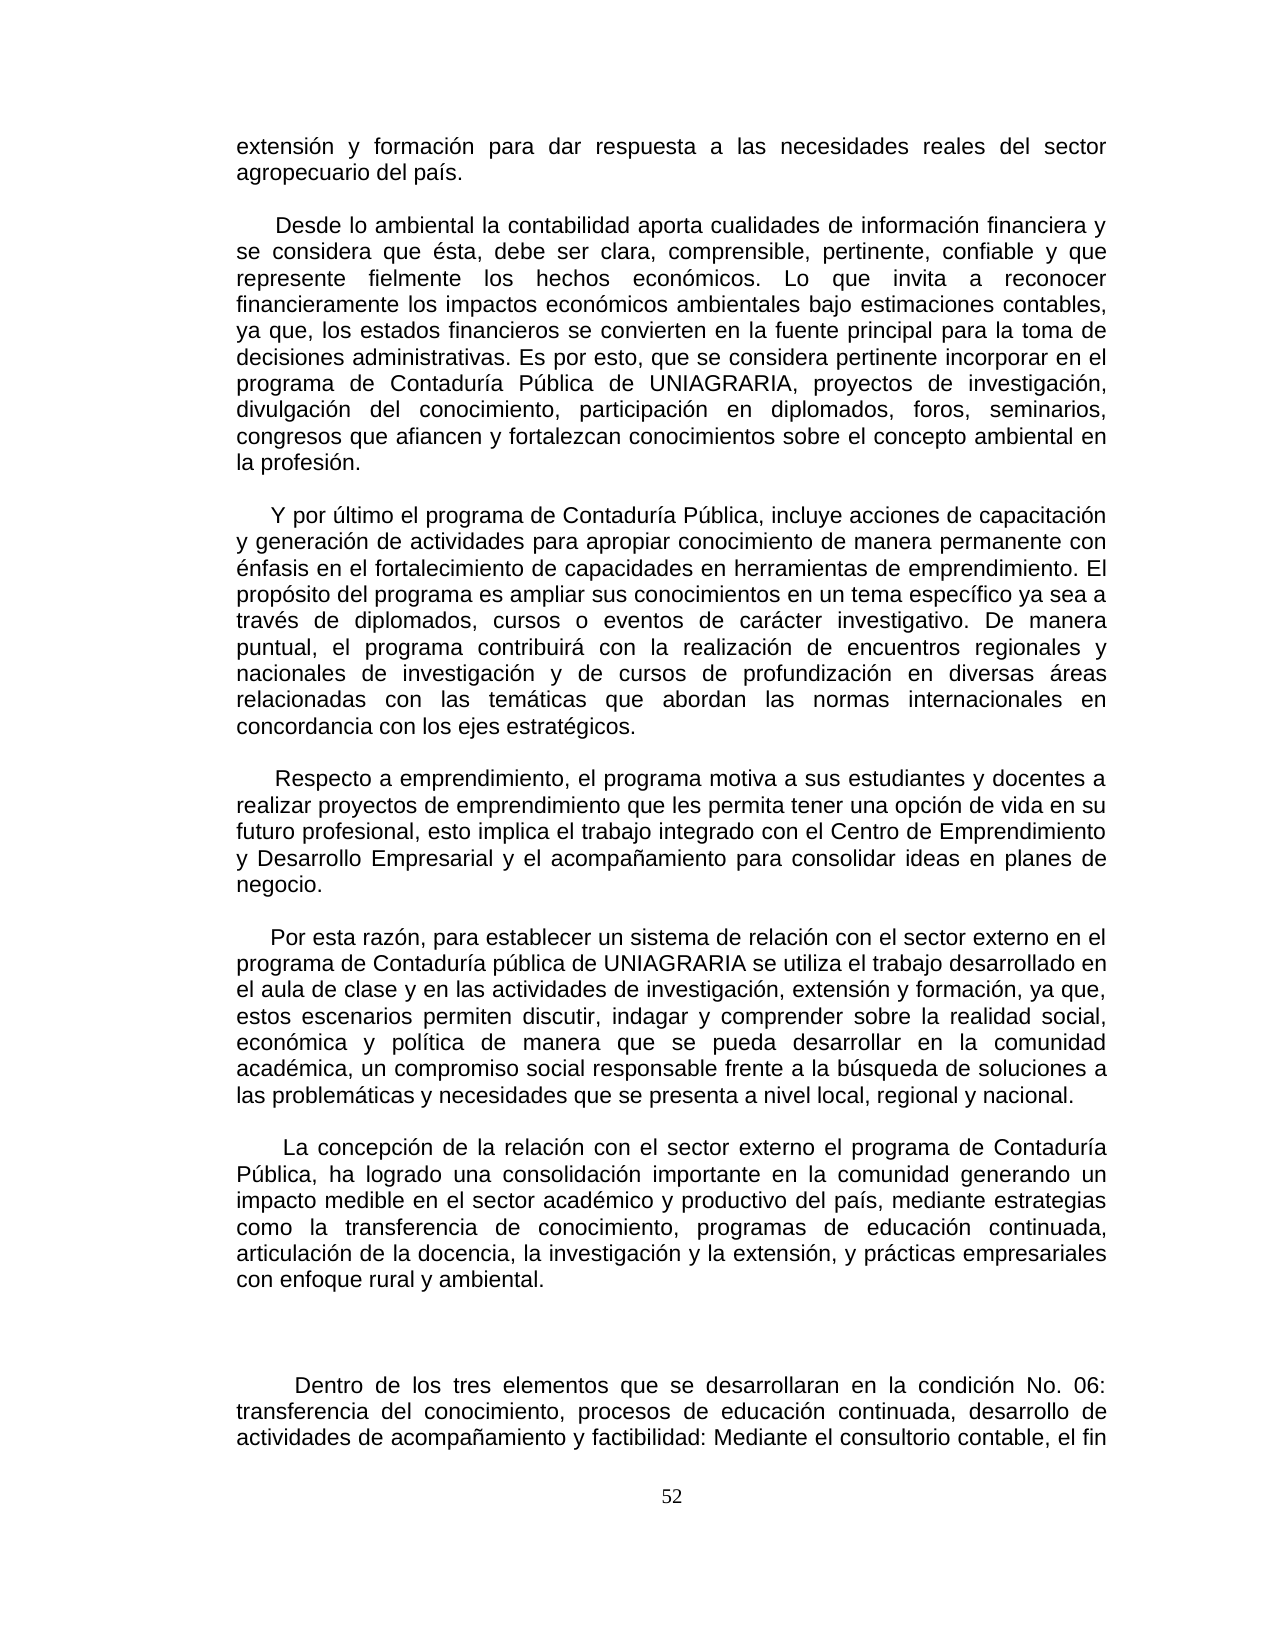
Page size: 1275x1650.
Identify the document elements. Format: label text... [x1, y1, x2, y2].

text La concepción de la relación con el sector externo el programa de Contaduría Pública, ha logrado una consolidación importante en la comunidad generando un impacto medible en el sector académico y productivo del país, mediante estrategias como la transferencia de conocimiento, programas de educación continuada, articulación de la docencia, la investigación y la extensión, y prácticas empresariales con enfoque rural y ambiental. [236, 1134, 1107, 1292]
text Respecto a emprendimiento, el programa motiva a sus estudiantes y docentes a realizar proyectos de emprendimiento que les permita tener una opción de vida en su futuro profesional, esto implica el trabajo integrado con el Centro de Emprendimiento y Desarrollo Empresarial y el acompañamiento para consolidar ideas en planes de negocio. [236, 765, 1107, 897]
text Desde lo ambiental la contabilidad aporta cualidades de información financiera y se considera que ésta, debe ser clara, comprensible, pertinente, confiable y que represente fielmente los hechos económicos. Lo que invita a reconocer financieramente los impactos económicos ambientales bajo estimaciones contables, ya que, los estados financieros se convierten en la fuente principal para la toma de decisiones administrativas. Es por esto, que se considera pertinente incorporar en el programa de Contaduría Pública de UNIAGRARIA, proyectos de investigación, divulgación del conocimiento, participación en diplomados, foros, seminarios, congresos que afiancen y fortalezcan conocimientos sobre el concepto ambiental en la profesión. [236, 212, 1108, 476]
text Y por último el programa de Contaduría Pública, incluye acciones de capacitación y generación de actividades para apropiar conocimiento de manera permanente con énfasis en el fortalecimiento de capacidades en herramientas de emprendimiento. El propósito del programa es ampliar sus conocimientos en un tema específico ya sea a través de diplomados, cursos o eventos de carácter investigativo. De manera puntual, el programa contribuirá con la realización de encuentros regionales y nacionales de investigación y de cursos de profundización en diversas áreas relacionadas con las temáticas que abordan las normas internacionales en concordancia con los ejes estratégicos. [236, 502, 1107, 739]
text Por esta razón, para establecer un sistema de relación con el sector externo en el programa de Contaduría pública de UNIAGRARIA se utiliza el trabajo desarrollado en el aula de clase y en las actividades de investigación, extensión y formación, ya que, estos escenarios permiten discutir, indagar y comprender sobre la realidad social, económica y política de manera que se pueda desarrollar en la comunidad académica, un compromiso social responsable frente a la búsqueda de soluciones a las problemáticas y necesidades que se presenta a nivel local, regional y nacional. [236, 923, 1107, 1108]
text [236, 133, 1107, 186]
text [236, 1372, 1107, 1451]
